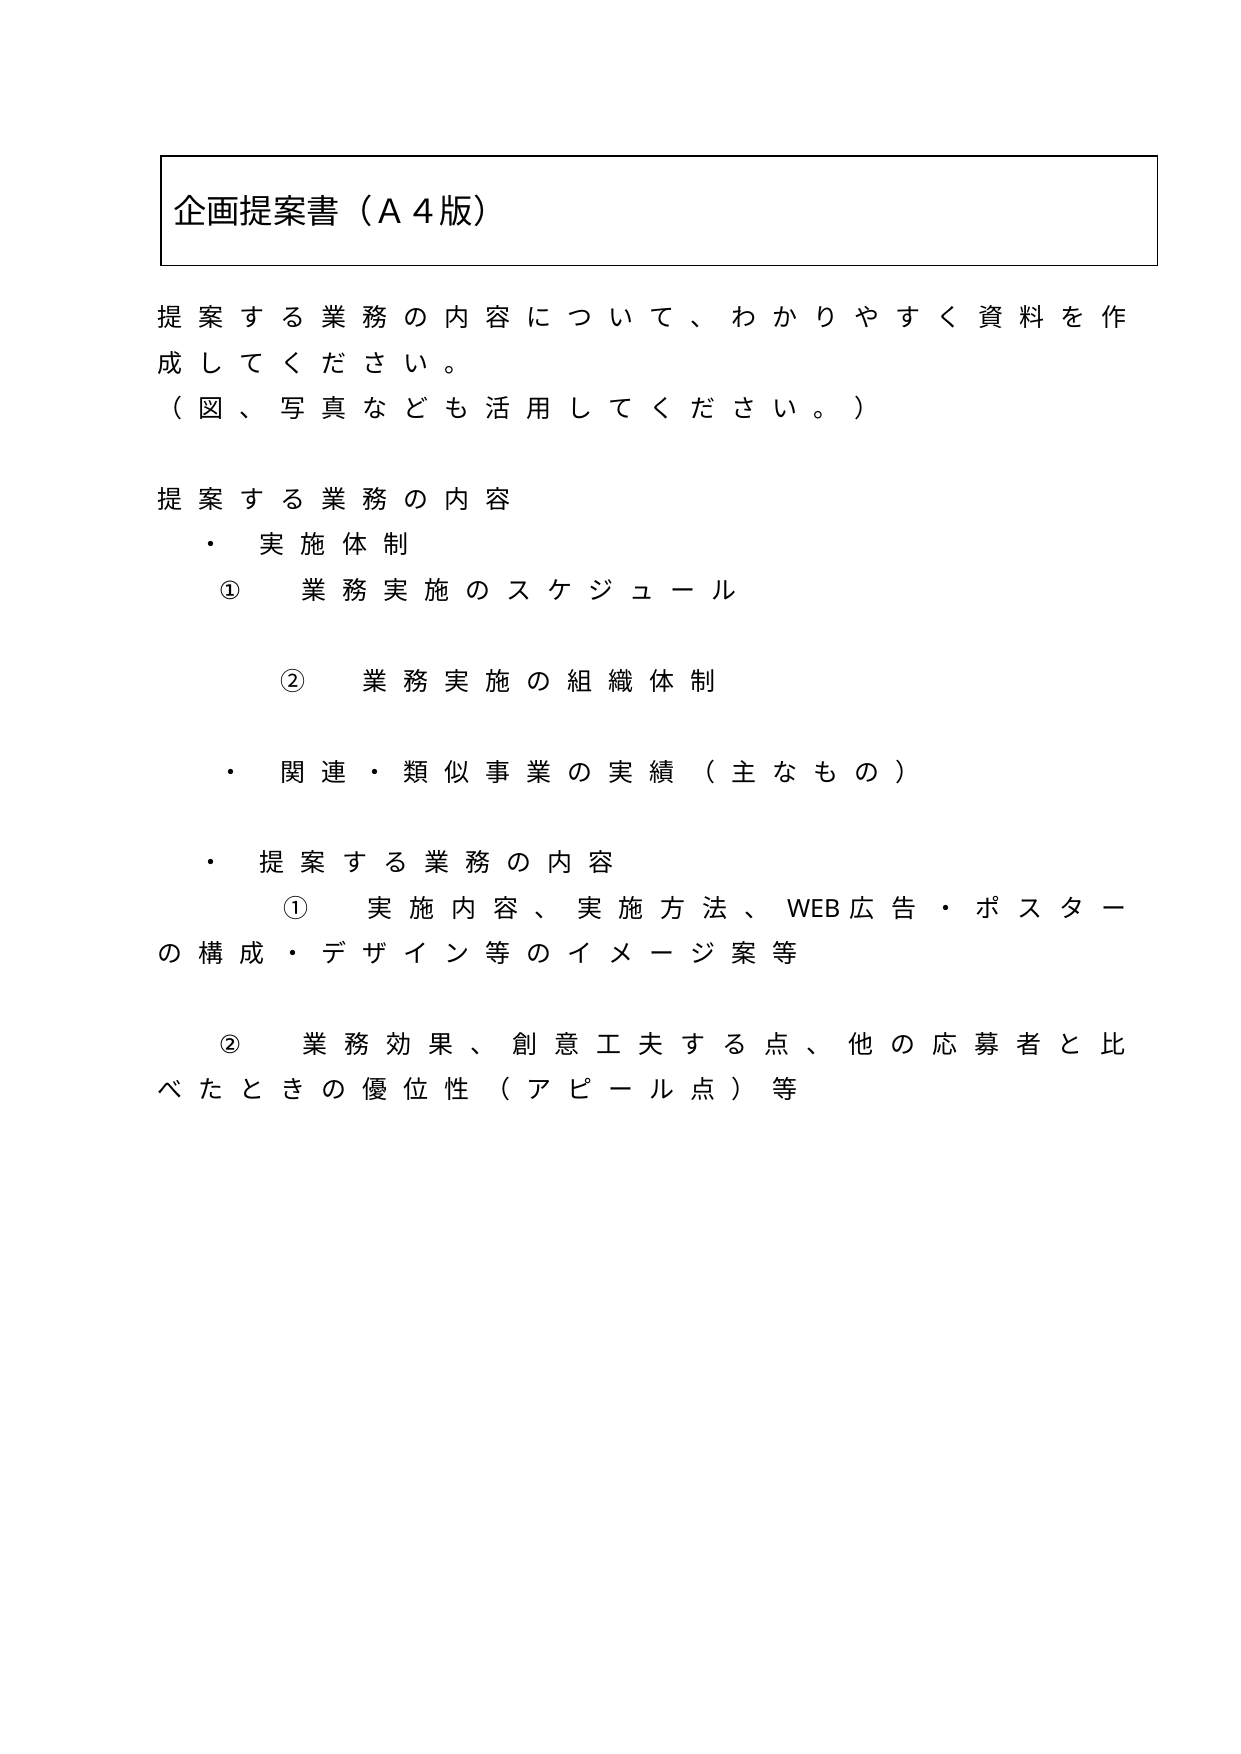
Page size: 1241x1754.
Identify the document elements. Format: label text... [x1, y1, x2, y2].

text ② 業務効果、創意工夫する点、他の応募者と比べたときの優位性（アピール点）等 [157, 1020, 1142, 1111]
text ・ 関連・類似事業の実績（主なもの） [157, 747, 1142, 793]
text ① 業務実施のスケジュール [157, 566, 1142, 611]
text ・ 実施体制 [157, 520, 1142, 566]
text ② 業務実施の組織体制 [157, 657, 1142, 702]
text 提案する業務の内容 [157, 475, 1142, 520]
text ・ 提案する業務の内容 [157, 838, 1142, 884]
text 提案する業務の内容について、わかりやすく資料を作成してください。 [157, 293, 1142, 384]
text （図、写真なども活用してください。） [157, 384, 1142, 429]
text ① 実施内容、実施方法、WEB広告・ポスターの構成・デザイン等のイメージ案等 [157, 884, 1142, 974]
